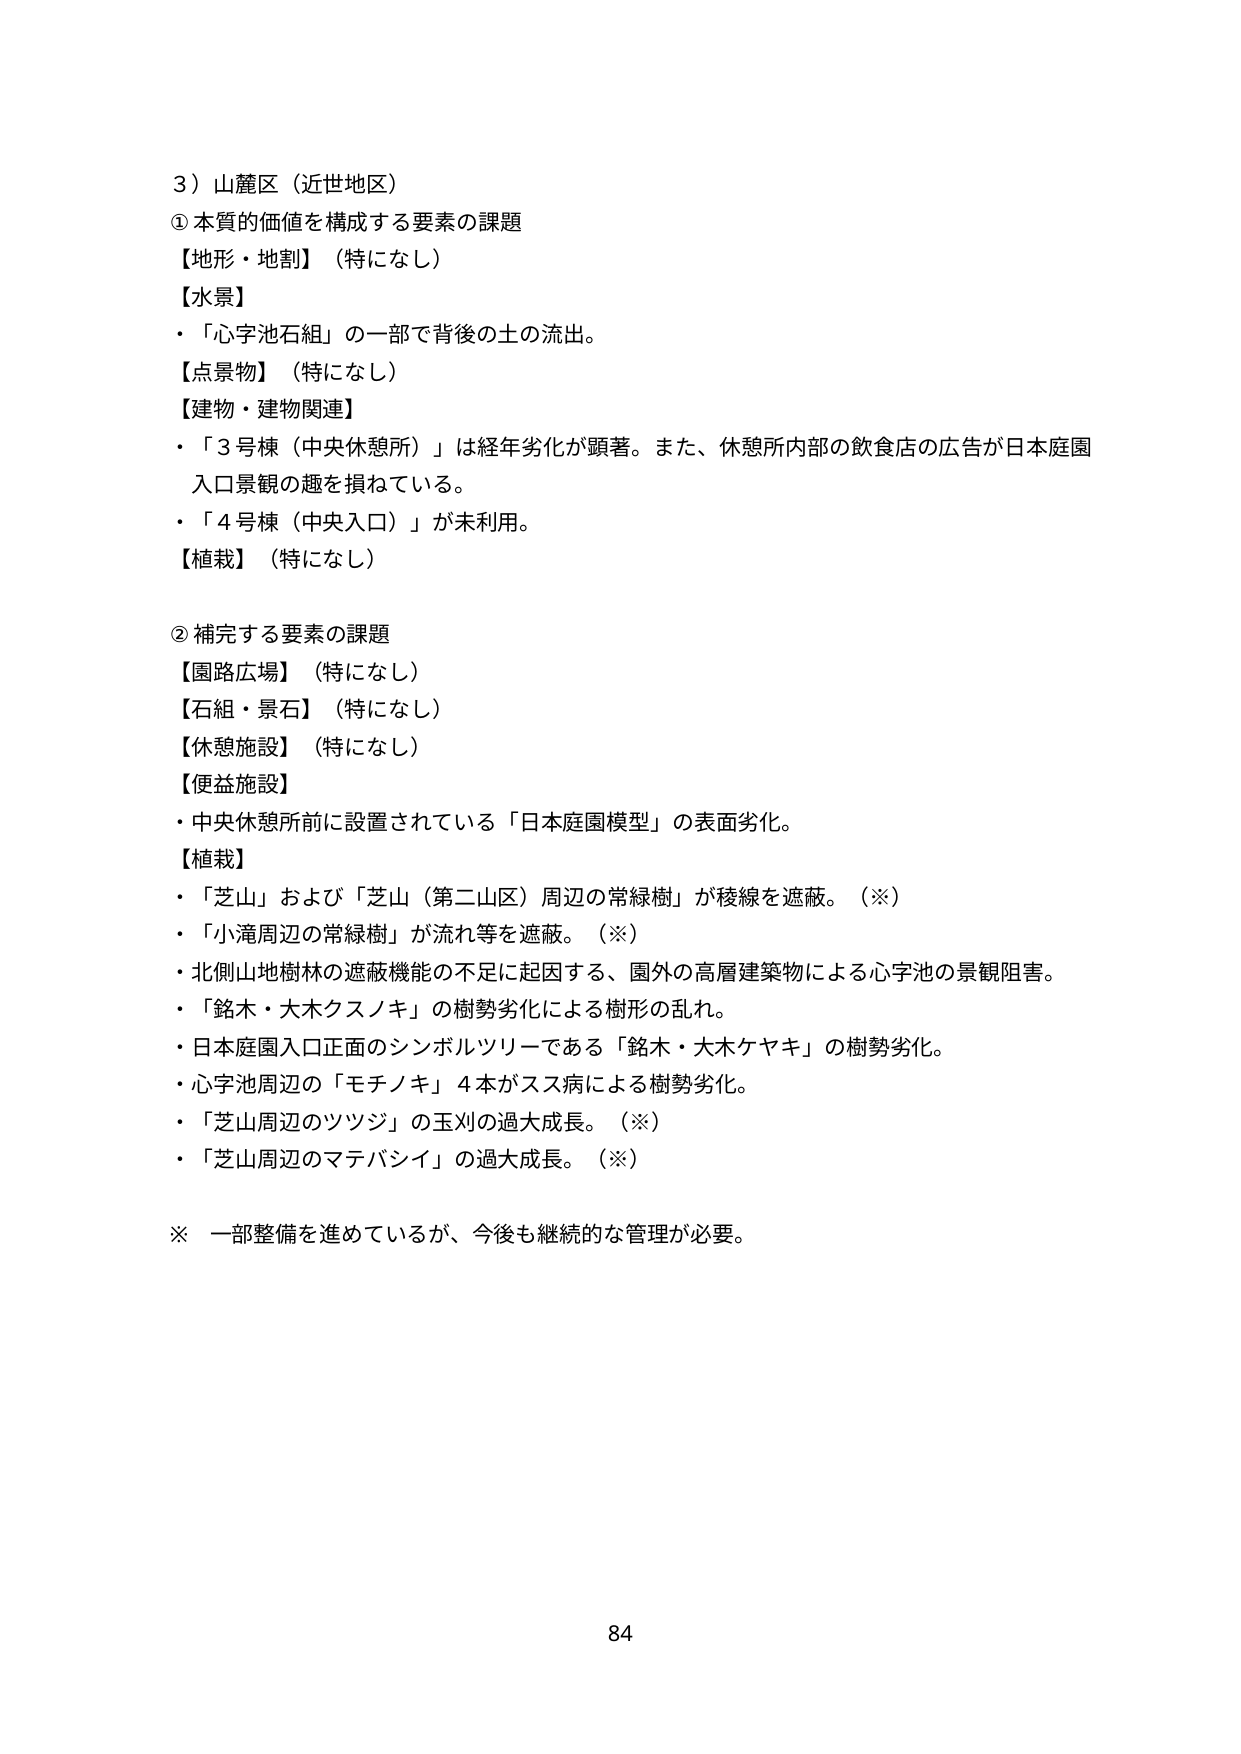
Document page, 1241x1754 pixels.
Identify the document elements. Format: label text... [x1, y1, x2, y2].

text ・「銘木・大木クスノキ」の樹勢劣化による樹形の乱れ。 [169, 989, 1092, 1027]
text ・中央休憩所前に設置されている「日本庭園模型」の表面劣化。 [169, 802, 1092, 839]
text 【点景物】（特になし） [169, 352, 1092, 389]
text ・「小滝周辺の常緑樹」が流れ等を遮蔽。（※） [169, 914, 1092, 952]
text ・北側山地樹林の遮蔽機能の不足に起因する、園外の高層建築物による心字池の景観阻害。 [169, 952, 1092, 989]
text ３）山麓区（近世地区） [148, 164, 1092, 202]
text ・「芝山周辺のマテバシイ」の過大成長。（※） [169, 1139, 1092, 1177]
text 【便益施設】 [169, 764, 1092, 802]
text 【植栽】 [169, 839, 1092, 877]
text 【石組・景石】（特になし） [169, 689, 1092, 727]
text 【建物・建物関連】 [169, 389, 1092, 427]
text ・「３号棟（中央休憩所）」は経年劣化が顕著。また、休憩所内部の飲食店の広告が日本庭園入口景観の趣を損ねている。 [169, 427, 1092, 502]
text 【植栽】（特になし） [169, 539, 1092, 577]
text ・「芝山」および「芝山（第二山区）周辺の常緑樹」が稜線を遮蔽。（※） [169, 877, 1092, 914]
text ①本質的価値を構成する要素の課題 [148, 202, 1092, 239]
text 【地形・地割】（特になし） [169, 239, 1092, 277]
text ②補完する要素の課題 [169, 614, 1092, 652]
text 【水景】 [169, 277, 1092, 314]
text 【園路広場】（特になし） [169, 652, 1092, 689]
text ・日本庭園入口正面のシンボルツリーである「銘木・大木ケヤキ」の樹勢劣化。 [169, 1027, 1092, 1064]
text ※ 一部整備を進めているが、今後も継続的な管理が必要。 [169, 1214, 1092, 1252]
text 【休憩施設】（特になし） [169, 727, 1092, 764]
text ・「芝山周辺のツツジ」の玉刈の過大成長。（※） [169, 1102, 1092, 1139]
text ・「４号棟（中央入口）」が未利用。 [169, 502, 1092, 539]
text ・「心字池石組」の一部で背後の土の流出。 [169, 314, 1092, 352]
text ・心字池周辺の「モチノキ」４本がスス病による樹勢劣化。 [169, 1064, 1092, 1102]
